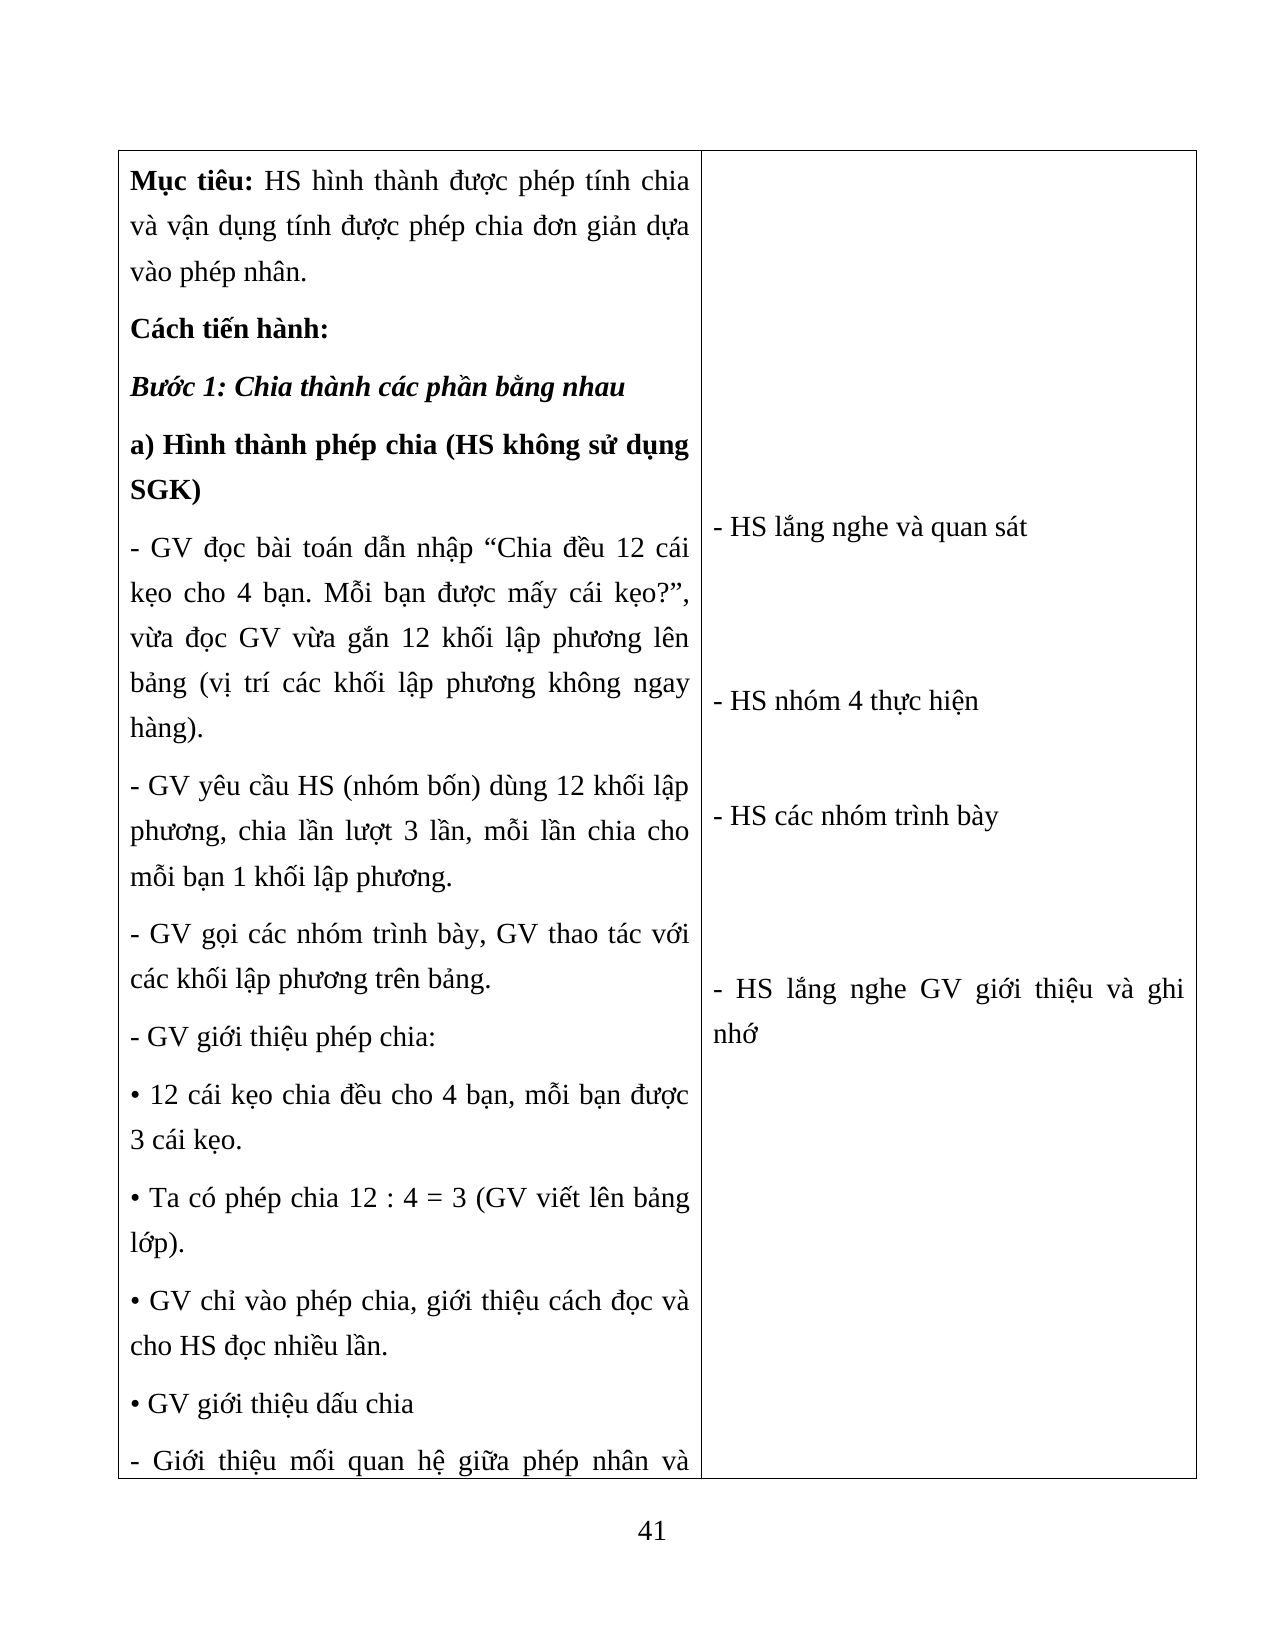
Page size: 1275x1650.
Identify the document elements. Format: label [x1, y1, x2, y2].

table_cell [702, 151, 1196, 1478]
table_cell [119, 151, 701, 1478]
